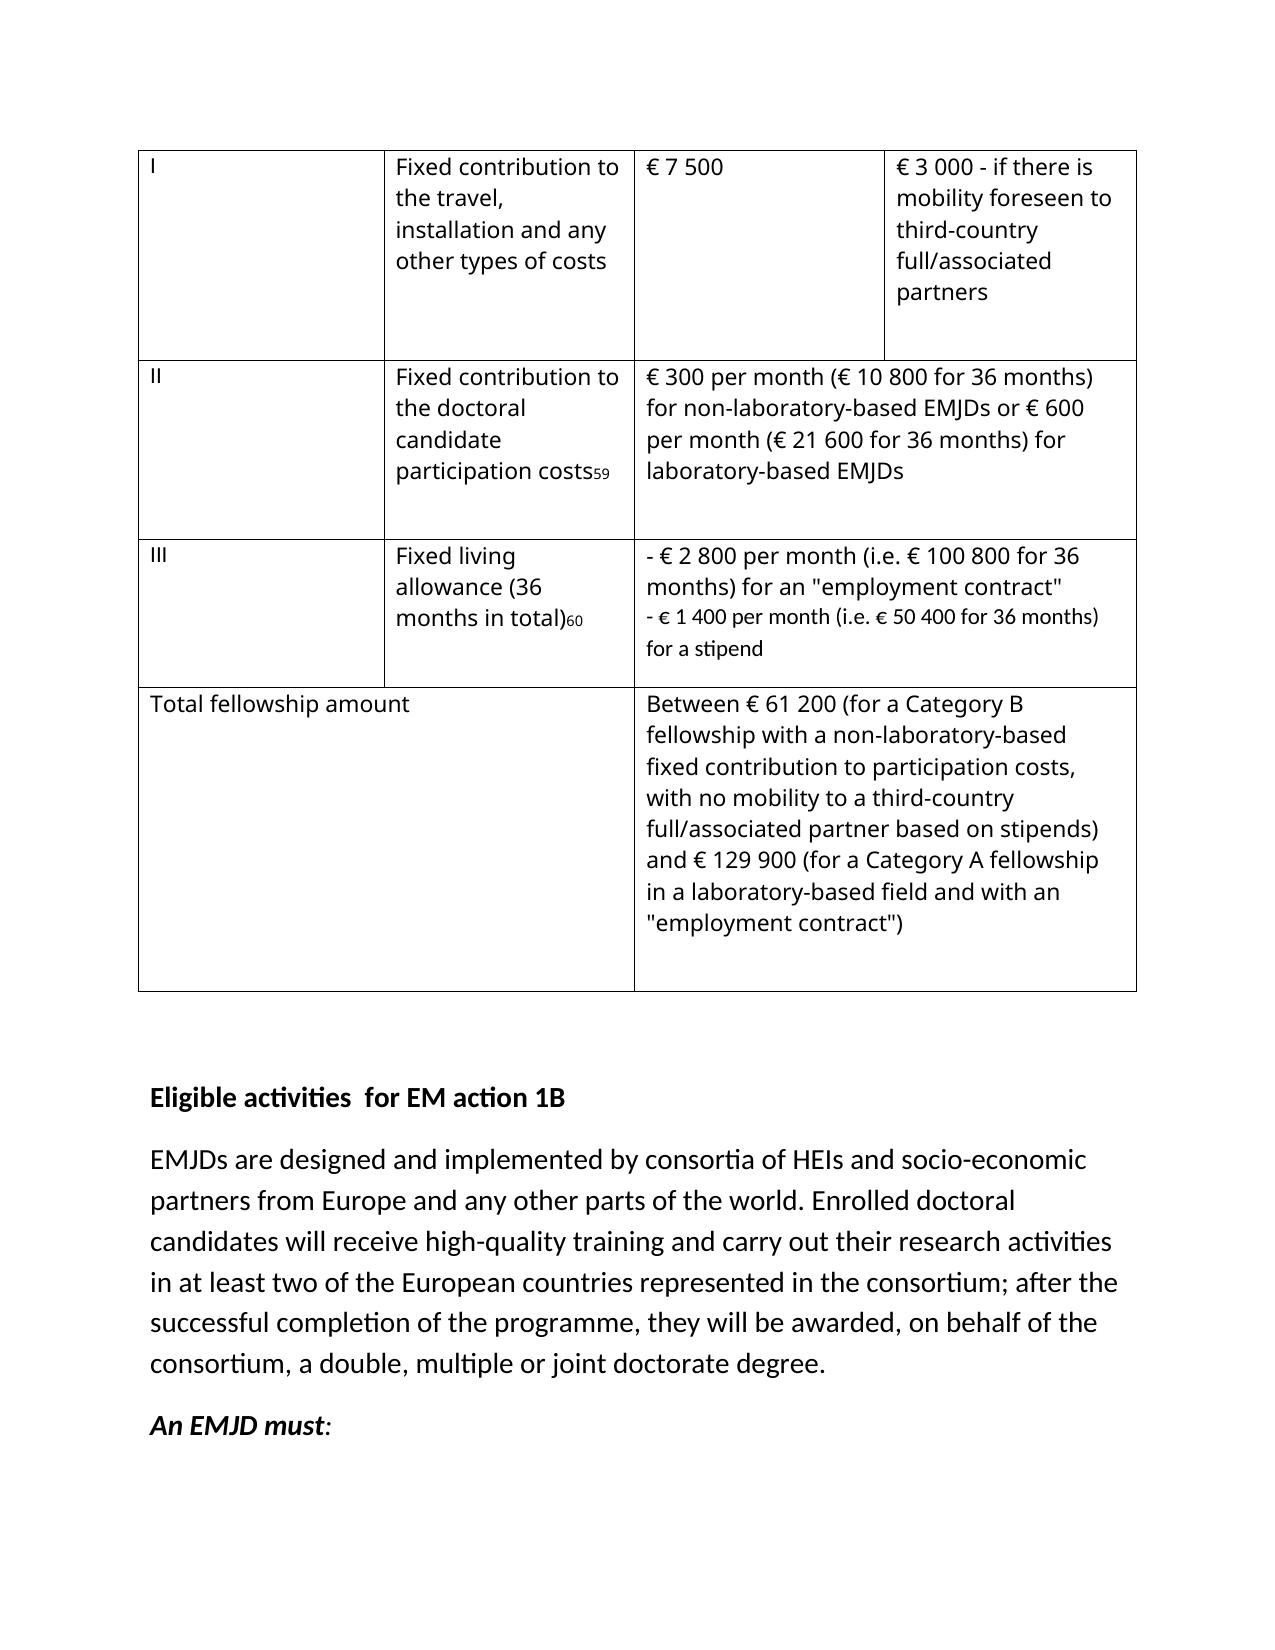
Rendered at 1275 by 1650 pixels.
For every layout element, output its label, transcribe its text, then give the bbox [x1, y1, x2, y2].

table_cell I [139, 151, 384, 360]
table_cell € 3 000 - if there is mobility foreseen to third-country full/associated partners [885, 151, 1136, 360]
text An EMJD must: [150, 1407, 1125, 1443]
table_cell Fixed contribution to the doctoral candidate participation costs59 [385, 361, 634, 539]
table_cell Between € 61 200 (for a Category B fellowship with a non-laboratory-based fixed contribution to participation costs, with no mobility to a third-country full/associated partner based on stipends) and € 129 900 (for a Category A fellowship in a laboratory-based field and with an "employment contract") [635, 688, 1136, 991]
table_cell II [139, 361, 384, 539]
table_cell Fixed living allowance (36 months in total)60 [385, 540, 634, 687]
text Eligible activities for EM action 1B [150, 1079, 1125, 1115]
table_cell € 7 500 [635, 151, 884, 360]
table_cell - € 2 800 per month (i.e. € 100 800 for 36 months) for an "employment contract" - € 1 400 per month (i.e. € 50 400 for 36 months) for a stipend [635, 540, 1136, 687]
text EMJDs are designed and implemented by consortia of HEIs and socio-economic partners from Europe and any other parts of the world. Enrolled doctoral candidates will receive high-quality training and carry out their research activities in at least two of the European countries represented in the consortium; after the successful completion of the programme, they will be awarded, on behalf of the consortium, a double, multiple or joint doctorate degree. [150, 1141, 1125, 1381]
table_cell € 300 per month (€ 10 800 for 36 months) for non-laboratory-based EMJDs or € 600 per month (€ 21 600 for 36 months) for laboratory-based EMJDs [635, 361, 1136, 539]
table_cell Total fellowship amount [139, 688, 634, 991]
table_cell III [139, 540, 384, 687]
table_cell Fixed contribution to the travel, installation and any other types of costs [385, 151, 634, 360]
